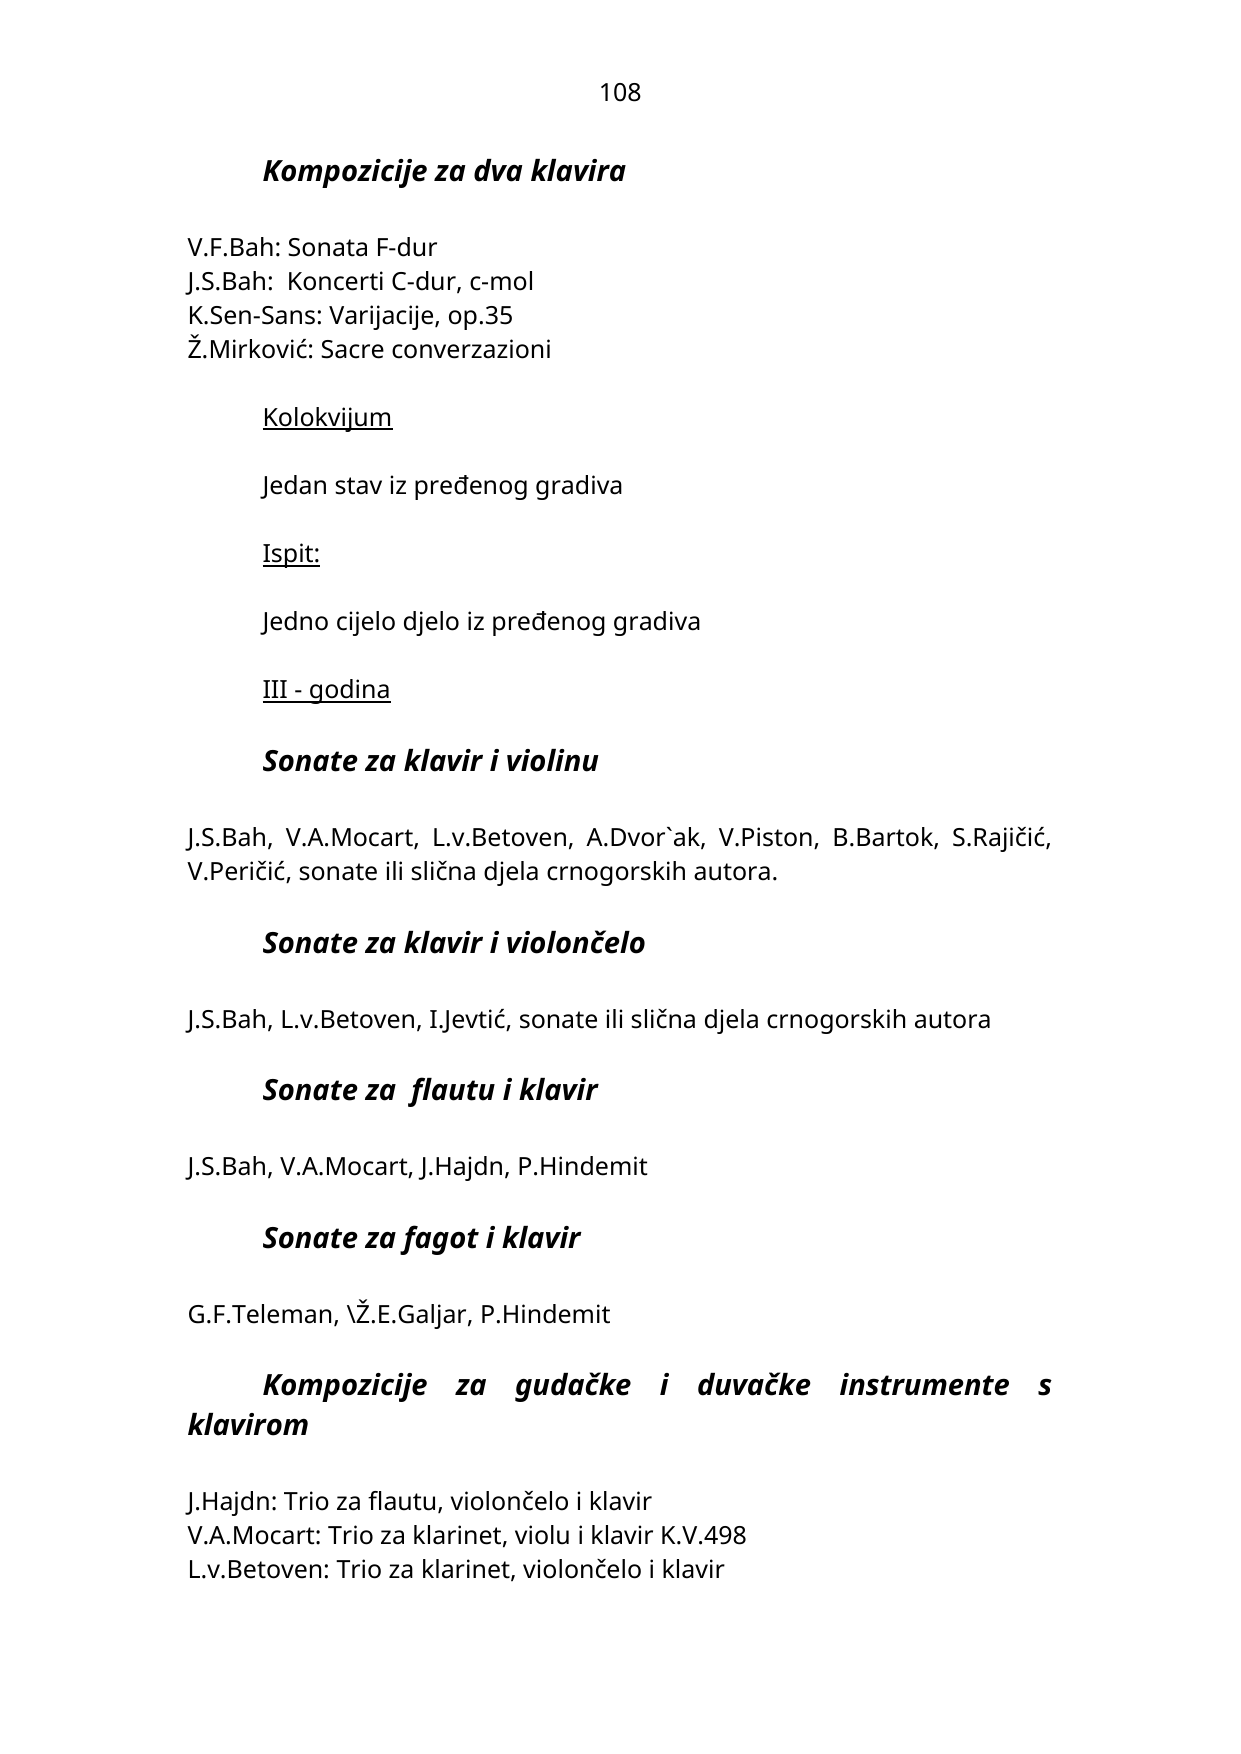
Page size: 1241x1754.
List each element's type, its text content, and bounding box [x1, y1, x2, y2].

text J.S.Bah, V.A.Mocart, J.Hajdn, P.Hindemit [187, 1149, 1053, 1183]
text J.S.Bah, L.v.Betoven, I.Jevtić, sonate ili slična djela crnogorskih autora [187, 1001, 1053, 1035]
text Jedan stav iz pređenog gradiva [187, 468, 1053, 502]
text Kolokvijum [187, 400, 1053, 434]
text Sonate za klavir i violončelo [187, 922, 1053, 962]
text J.Hajdn: Trio za flautu, violončelo i klavir [187, 1483, 1053, 1517]
text Sonate za flautu i klavir [187, 1069, 1053, 1109]
text Sonate za klavir i violinu [187, 740, 1053, 780]
text J.S.Bah, V.A.Mocart, L.v.Betoven, A.Dvor`ak, V.Piston, B.Bartok, S.Rajičić, V.Peričić, sonate ili slična djela crnogorskih autora. [187, 820, 1053, 888]
text V.A.Mocart: Trio za klarinet, violu i klavir K.V.498 [187, 1517, 1053, 1552]
text J.S.Bah: Koncerti C-dur, c-mol [187, 263, 1053, 297]
text L.v.Betoven: Trio za klarinet, violončelo i klavir [187, 1552, 1053, 1586]
text III - godina [187, 672, 1053, 706]
text Jedno cijelo djelo iz pređenog gradiva [187, 604, 1053, 638]
text K.Sen-Sans: Varijacije, op.35 [187, 297, 1053, 332]
text Sonate za fagot i klavir [187, 1217, 1053, 1257]
text V.F.Bah: Sonata F-dur [187, 229, 1053, 263]
text Ispit: [187, 536, 1053, 570]
text Ž.Mirković: Sacre converzazioni [187, 332, 1053, 366]
text G.F.Teleman, \Ž.E.Galjar, P.Hindemit [187, 1296, 1053, 1330]
text Kompozicije za dva klavira [187, 150, 1053, 190]
text Kompozicije za gudačke i duvačke instrumente s klavirom [187, 1364, 1053, 1444]
